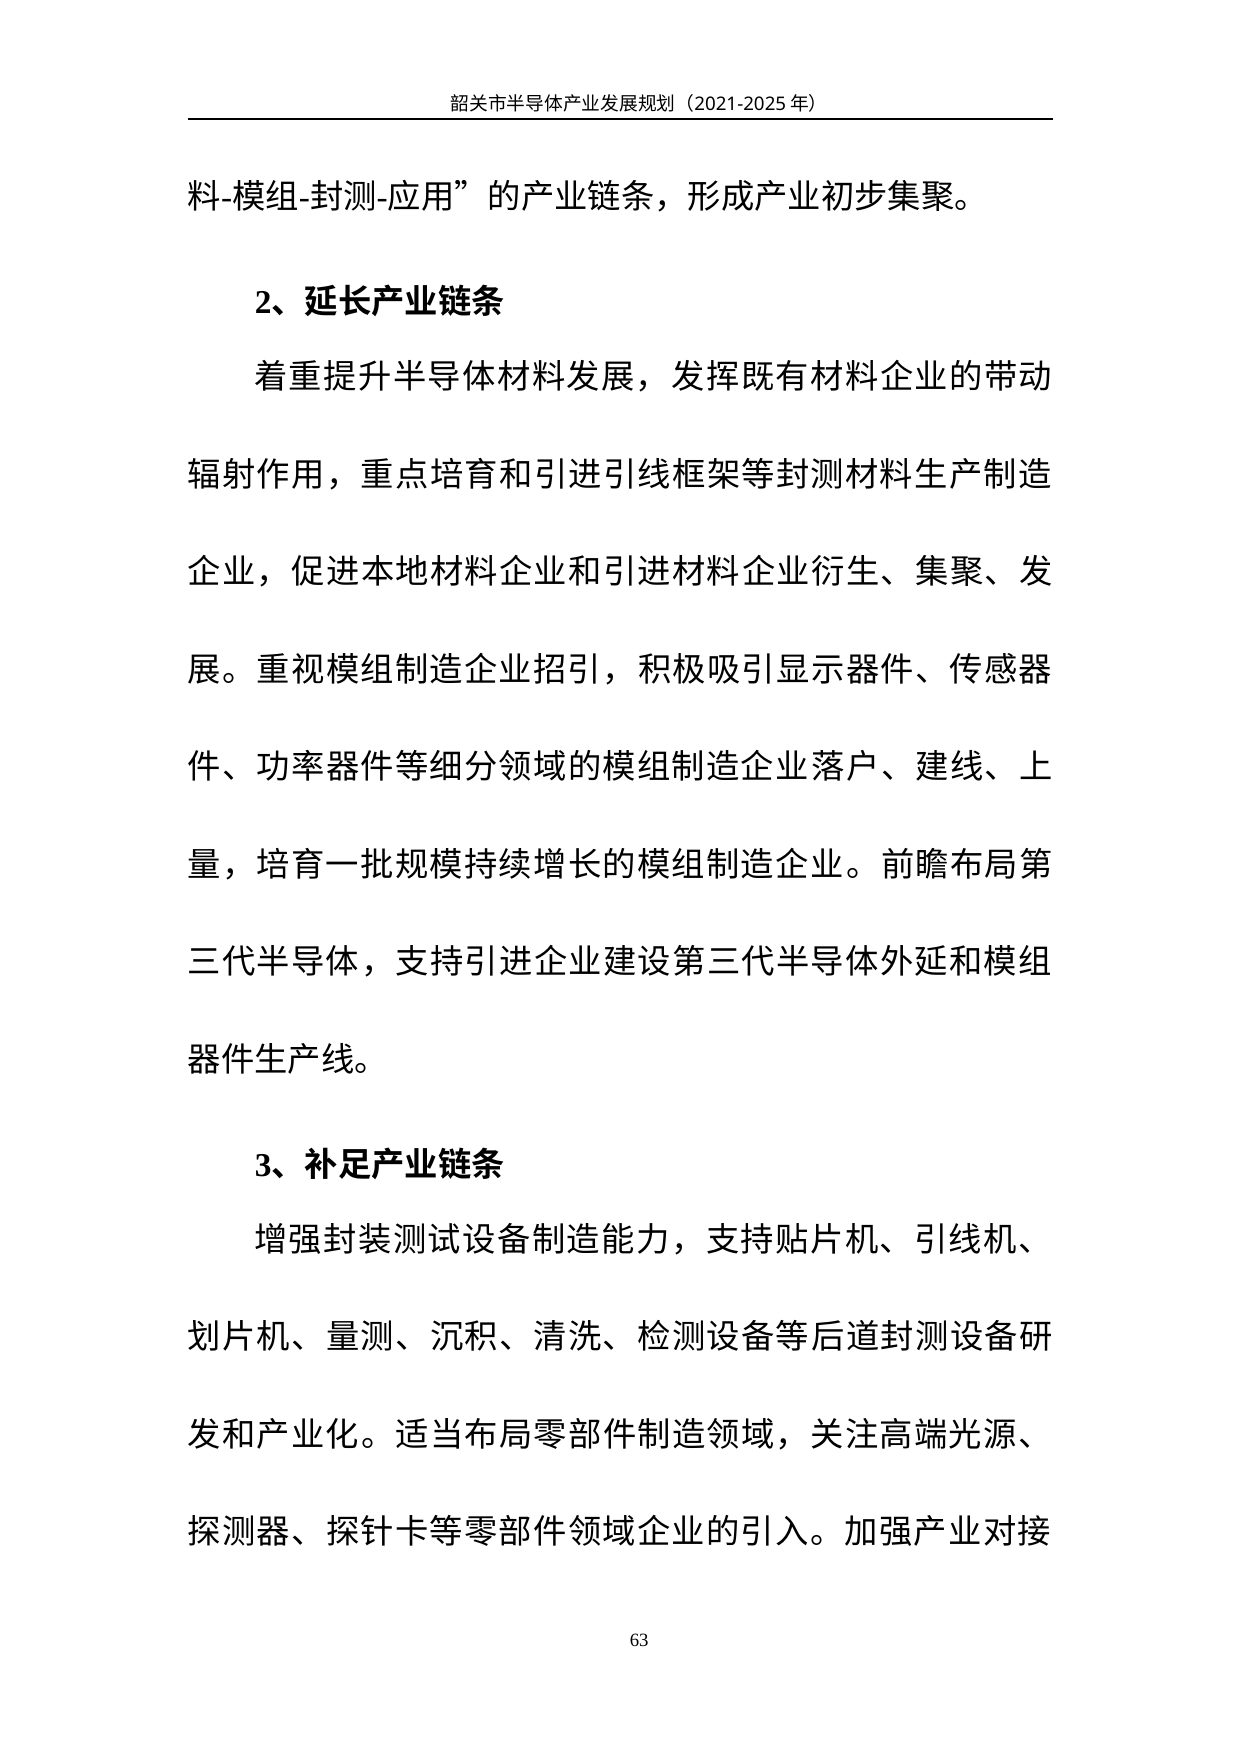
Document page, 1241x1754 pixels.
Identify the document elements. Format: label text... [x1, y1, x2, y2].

text 着重提升半导体材料发展，发挥既有材料企业的带动辐射作用，重点培育和引进引线框架等封测材料生产制造企业，促进本地材料企业和引进材料企业衍生、集聚、发展。重视模组制造企业招引，积极吸引显示器件、传感器件、功率器件等细分领域的模组制造企业落户、建线、上量，培育一批规模持续增长的模组制造企业。前瞻布局第三代半导体，支持引进企业建设第三代半导体外延和模组器件生产线。 [187, 342, 1053, 1089]
subtitle 3、补足产业链条 [187, 1130, 1053, 1188]
subtitle 2、延长产业链条 [187, 267, 1053, 326]
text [187, 1204, 1053, 1562]
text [187, 162, 1053, 227]
